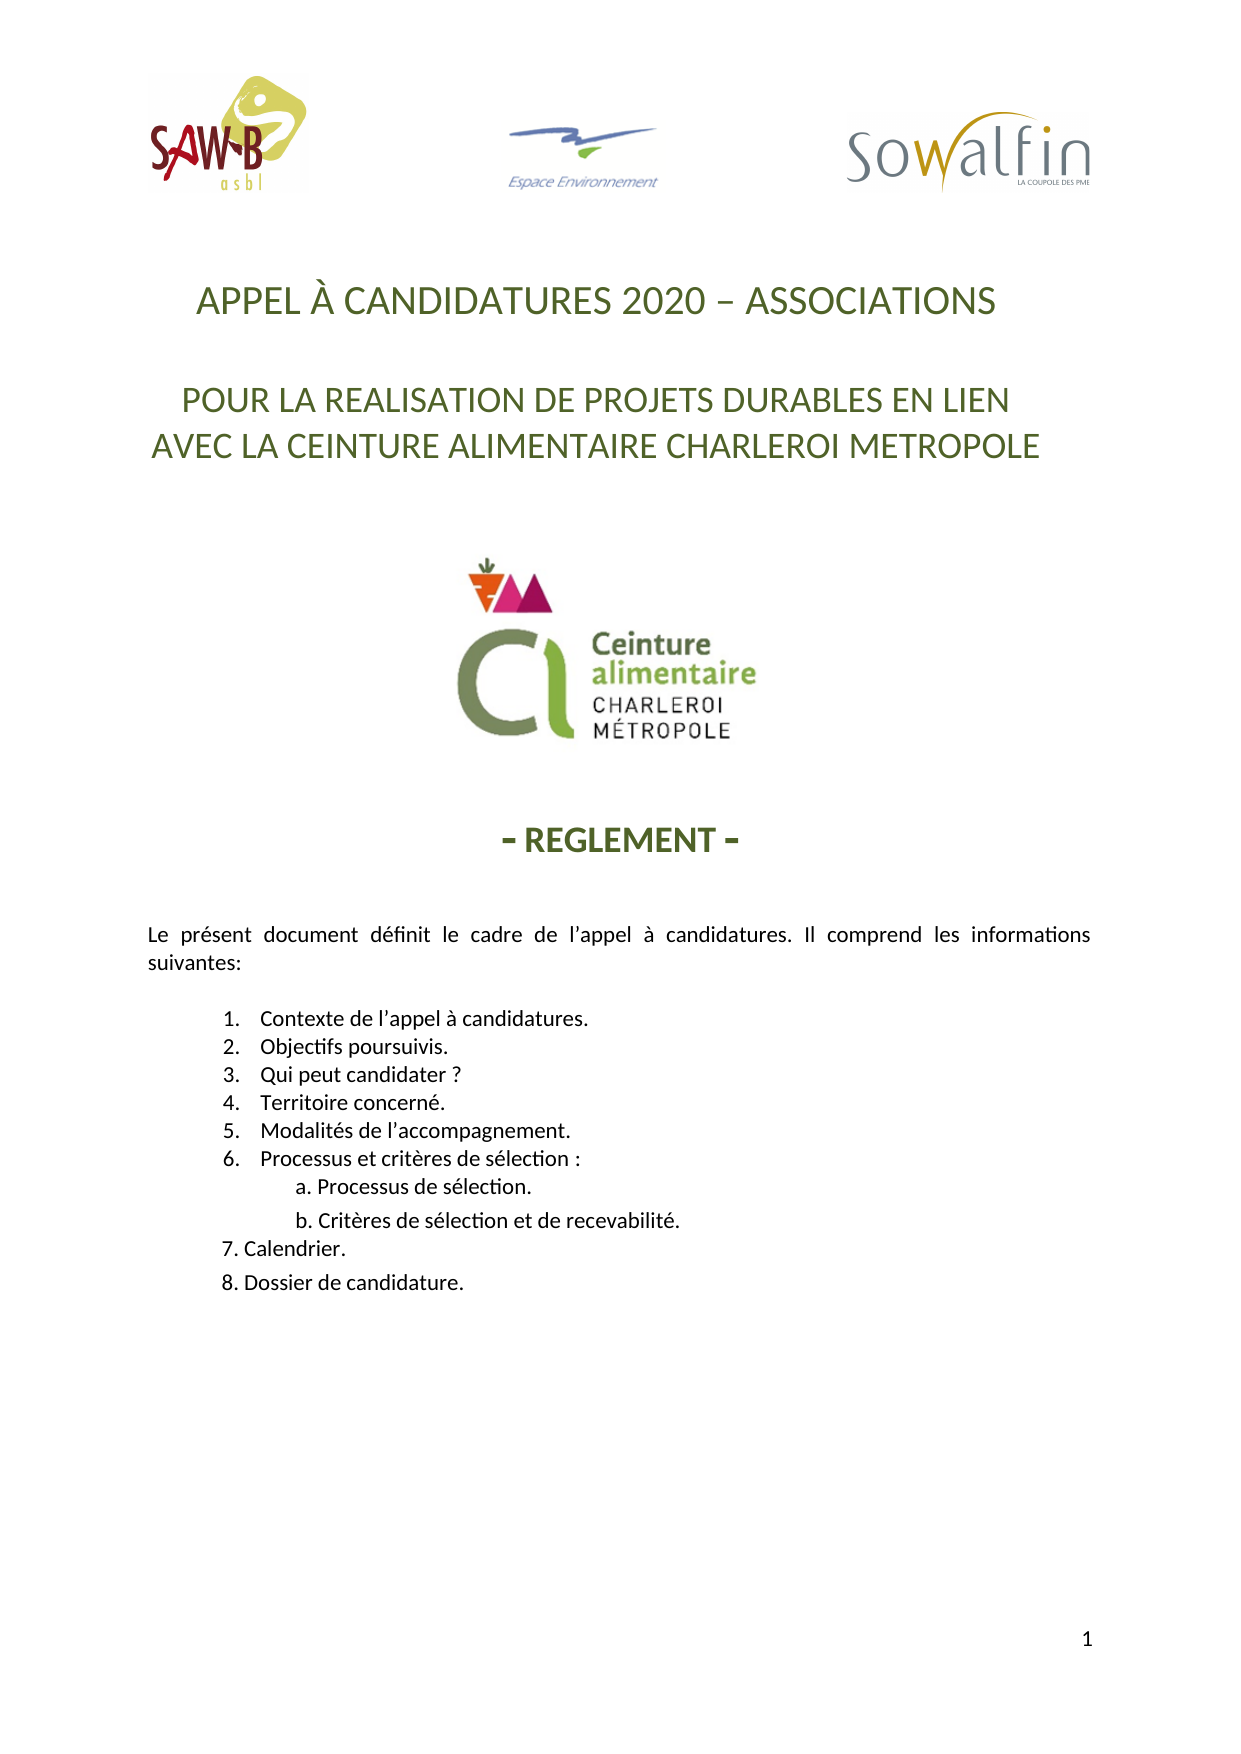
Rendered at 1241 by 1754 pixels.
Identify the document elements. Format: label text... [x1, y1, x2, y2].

picture [147, 73, 309, 193]
list Territoire concerné. [223, 1088, 1093, 1116]
list Contexte de l’appel à candidatures. [223, 1004, 1093, 1032]
text Le présent document définit le cadre de l’appel à candidatures. Il comprend les informations suivantes: [148, 920, 1093, 976]
table_cell POUR LA REALISATION DE PROJETS DURABLES EN LIEN AVEC LA CEINTURE ALIMENTAIRE CHARLEROI METROPOLE [136, 376, 1056, 763]
text 7. Calendrier. [221, 1234, 1093, 1262]
picture [846, 112, 1090, 193]
list Modalités de l’accompagnement. [223, 1116, 1093, 1144]
text a. Processus de sélection. [295, 1172, 1093, 1201]
text b. Critères de sélection et de recevabilité. [295, 1206, 1093, 1234]
picture [500, 120, 666, 193]
list Processus et critères de sélection : [223, 1144, 1093, 1172]
table_header APPEL À CANDIDATURES 2020 – ASSOCIATIONS [136, 224, 1056, 376]
list Qui peut candidater ? [223, 1060, 1093, 1088]
text REGLEMENT [148, 816, 1093, 862]
text 8. Dossier de candidature. [221, 1268, 1093, 1296]
list Objectifs poursuivis. [223, 1032, 1093, 1060]
